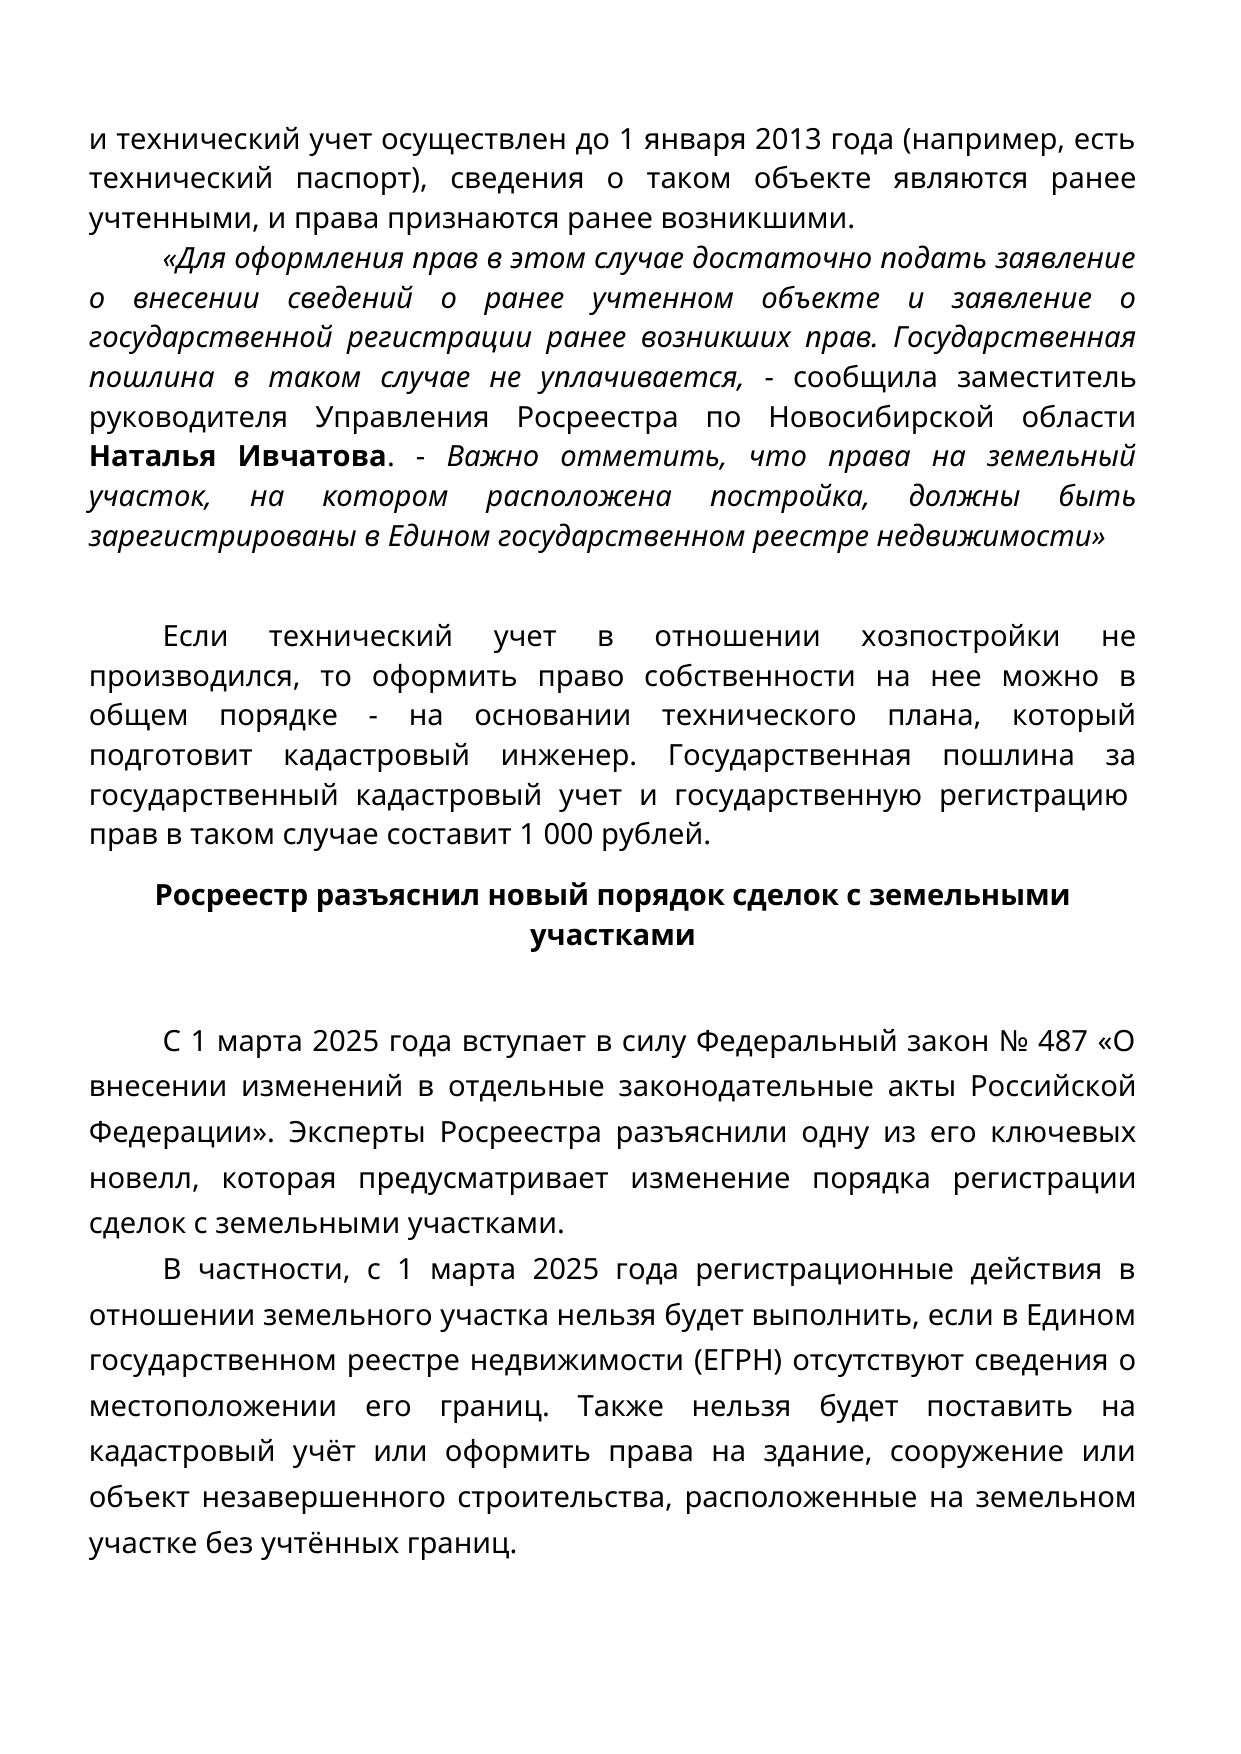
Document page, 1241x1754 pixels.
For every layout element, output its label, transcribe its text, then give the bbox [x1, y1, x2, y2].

text В частности, с 1 марта 2025 года регистрационные действия в отношении земельного участка нельзя будет выполнить, если в Едином государственном реестре недвижимости (ЕГРН) отсутствуют сведения о местоположении его границ. Также нельзя будет поставить на кадастровый учёт или оформить права на здание, сооружение или объект незавершенного строительства, расположенные на земельном участке без учтённых границ. [89, 1248, 1137, 1562]
text С 1 марта 2025 года вступает в силу Федеральный закон № 487 «О внесении изменений в отдельные законодательные акты Российской Федерации». Эксперты Росреестра разъяснили одну из его ключевых новелл, которая предусматривает изменение порядка регистрации сделок с земельными участками. [89, 1020, 1137, 1242]
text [89, 118, 1137, 594]
text Если технический учет в отношении хозпостройки не производился, то оформить право собственности на нее можно в общем порядке - на основании технического плана, который подготовит кадастровый инженер. Государственная пошлина за государственный кадастровый учет и государственную регистрацию прав в таком случае составит 1 000 рублей. [89, 615, 1137, 853]
text Росреестр разъяснил новый порядок сделок с земельными участками [89, 874, 1137, 953]
